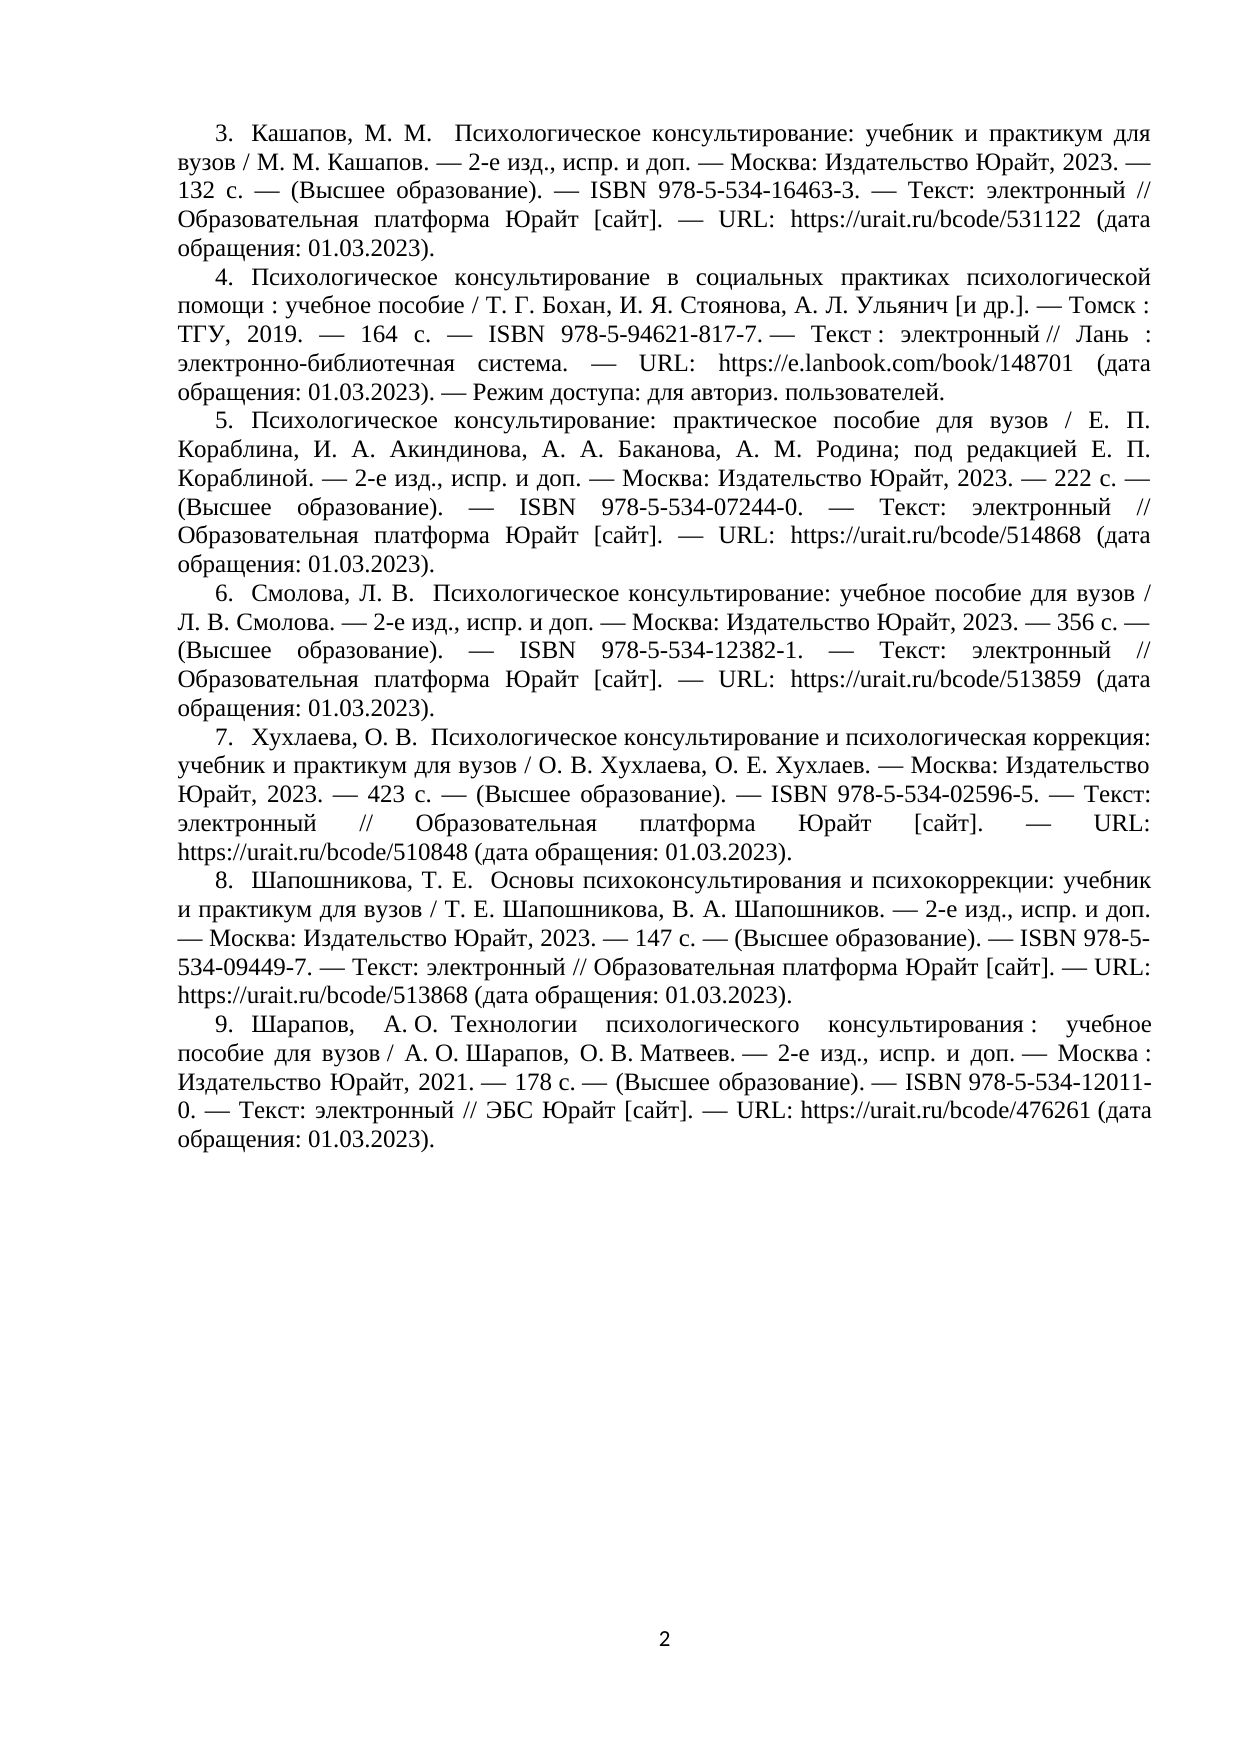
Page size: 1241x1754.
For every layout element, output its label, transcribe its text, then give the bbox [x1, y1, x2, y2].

list Психологическое консультирование в социальных практиках психологической помощи : учебное пособие / Т. Г. Бохан, И. Я. Стоянова, А. Л. Ульянич [и др.]. — Томск : ТГУ, 2019. — 164 с. — ISBN 978-5-94621-817-7. — Текст : электронный // Лань : электронно-библиотечная система. — URL: https://e.lanbook.com/book/148701 (дата обращения: 01.03.2023). — Режим доступа: для авториз. пользователей. [177, 262, 1152, 406]
list Смолова, Л. В. Психологическое консультирование: учебное пособие для вузов / Л. В. Смолова. — 2-е изд., испр. и доп. — Москва: Издательство Юрайт, 2023. — 356 с. — (Высшее образование). — ISBN 978-5-534-12382-1. — Текст: электронный // Образовательная платформа Юрайт [сайт]. — URL: https://urait.ru/bcode/513859 (дата обращения: 01.03.2023). [177, 578, 1152, 722]
list Хухлаева, О. В. Психологическое консультирование и психологическая коррекция: учебник и практикум для вузов / О. В. Хухлаева, О. Е. Хухлаев. — Москва: Издательство Юрайт, 2023. — 423 с. — (Высшее образование). — ISBN 978-5-534-02596-5. — Текст: электронный // Образовательная платформа Юрайт [сайт]. — URL: https://urait.ru/bcode/510848 (дата обращения: 01.03.2023). [177, 722, 1152, 866]
list Кашапов, М. М. Психологическое консультирование: учебник и практикум для вузов / М. М. Кашапов. — 2-е изд., испр. и доп. — Москва: Издательство Юрайт, 2023. — 132 с. — (Высшее образование). — ISBN 978-5-534-16463-3. — Текст: электронный // Образовательная платформа Юрайт [сайт]. — URL: https://urait.ru/bcode/531122 (дата обращения: 01.03.2023). [177, 118, 1152, 262]
list Психологическое консультирование: практическое пособие для вузов / Е. П. Кораблина, И. А. Акиндинова, А. А. Баканова, А. М. Родина; под редакцией Е. П. Кораблиной. — 2-е изд., испр. и доп. — Москва: Издательство Юрайт, 2023. — 222 с. — (Высшее образование). — ISBN 978-5-534-07244-0. — Текст: электронный // Образовательная платформа Юрайт [сайт]. — URL: https://urait.ru/bcode/514868 (дата обращения: 01.03.2023). [177, 406, 1152, 578]
list Шапошникова, Т. Е. Основы психоконсультирования и психокоррекции: учебник и практикум для вузов / Т. Е. Шапошникова, В. А. Шапошников. — 2-е изд., испр. и доп. — Москва: Издательство Юрайт, 2023. — 147 с. — (Высшее образование). — ISBN 978-5-534-09449-7. — Текст: электронный // Образовательная платформа Юрайт [сайт]. — URL: https://urait.ru/bcode/513868 (дата обращения: 01.03.2023). [177, 866, 1152, 1009]
list Шарапов, А. О. Технологии психологического консультирования : учебное пособие для вузов / А. О. Шарапов, О. В. Матвеев. — 2-е изд., испр. и доп. — Москва : Издательство Юрайт, 2021. — 178 с. — (Высшее образование). — ISBN 978-5-534-12011-0. — Текст: электронный // ЭБС Юрайт [сайт]. — URL: https://urait.ru/bcode/476261 (дата обращения: 01.03.2023). [177, 1009, 1152, 1153]
